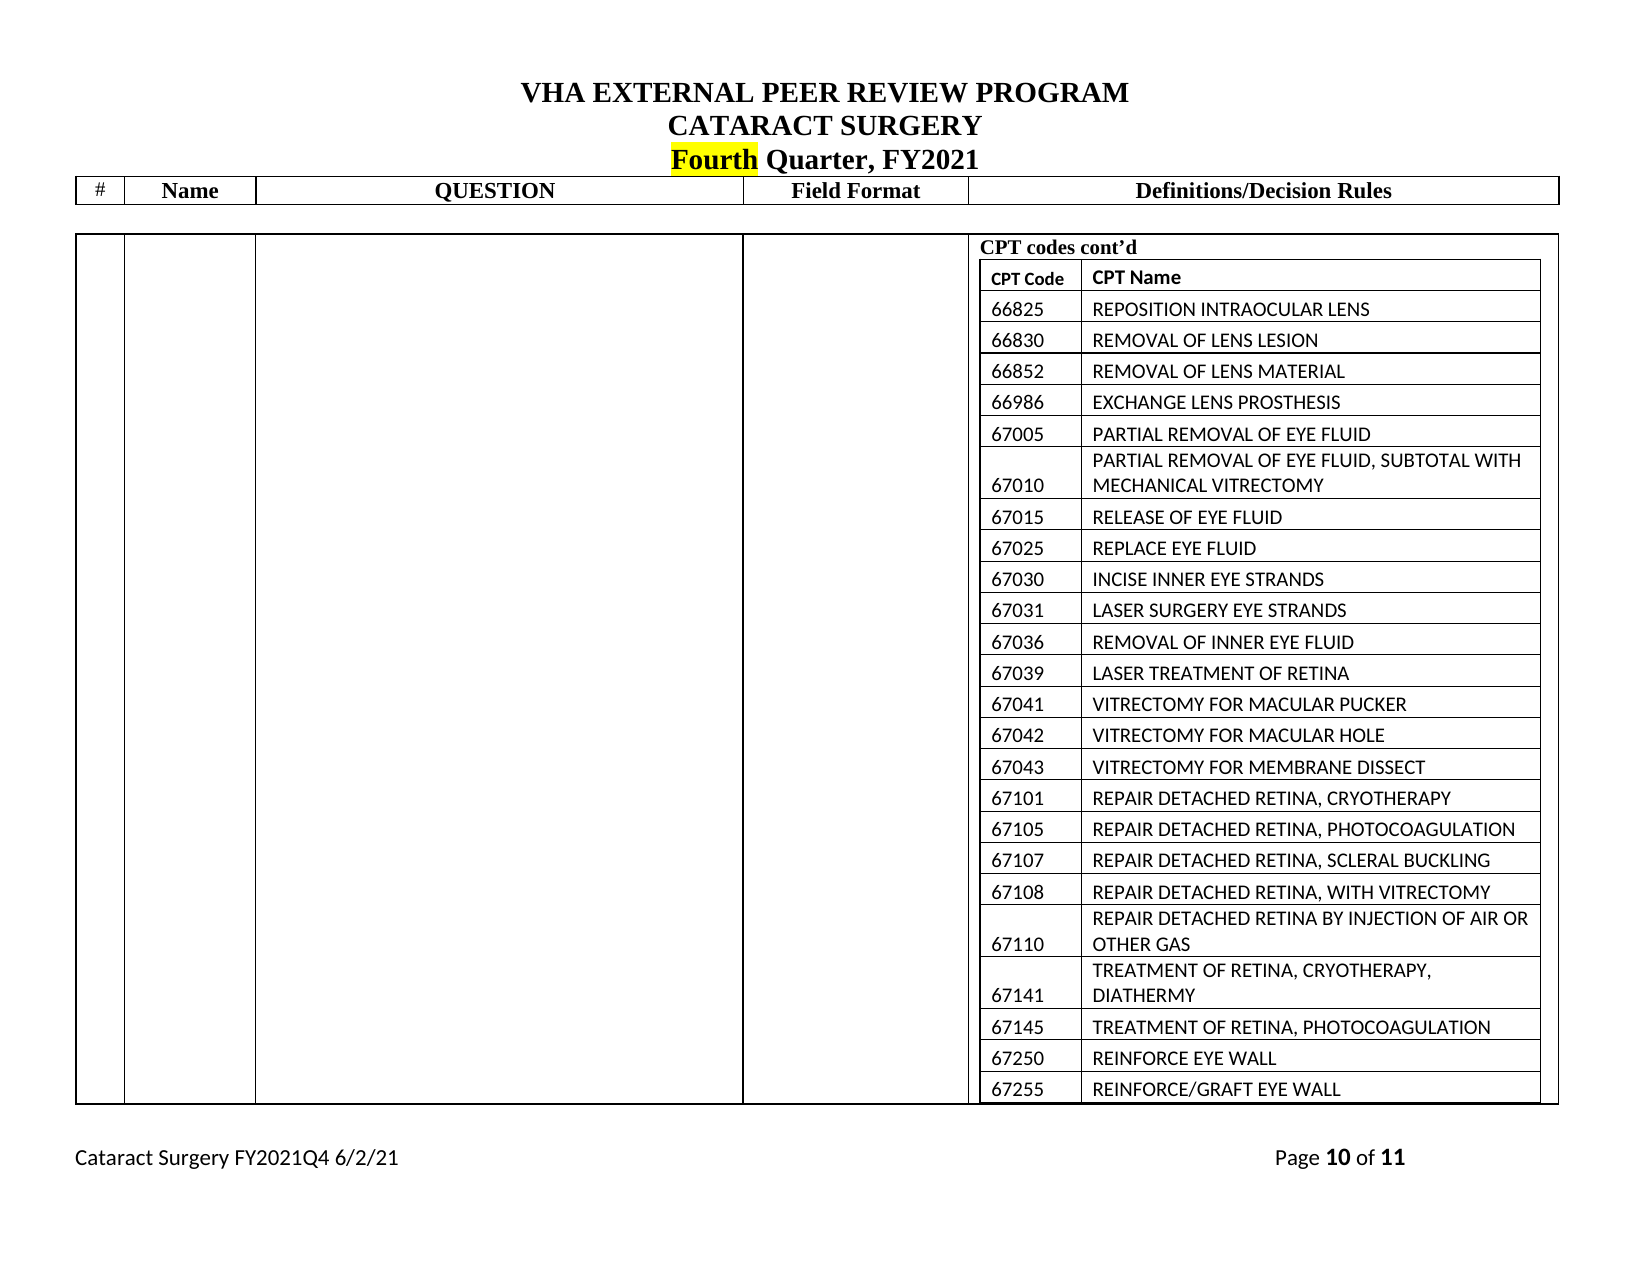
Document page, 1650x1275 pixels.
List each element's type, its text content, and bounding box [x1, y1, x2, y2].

table_cell [77, 235, 124, 1103]
table_cell [744, 235, 968, 1103]
table_cell CPT codes cont’d [969, 235, 1558, 1103]
table_cell [125, 235, 255, 1103]
table_cell [256, 235, 742, 1103]
